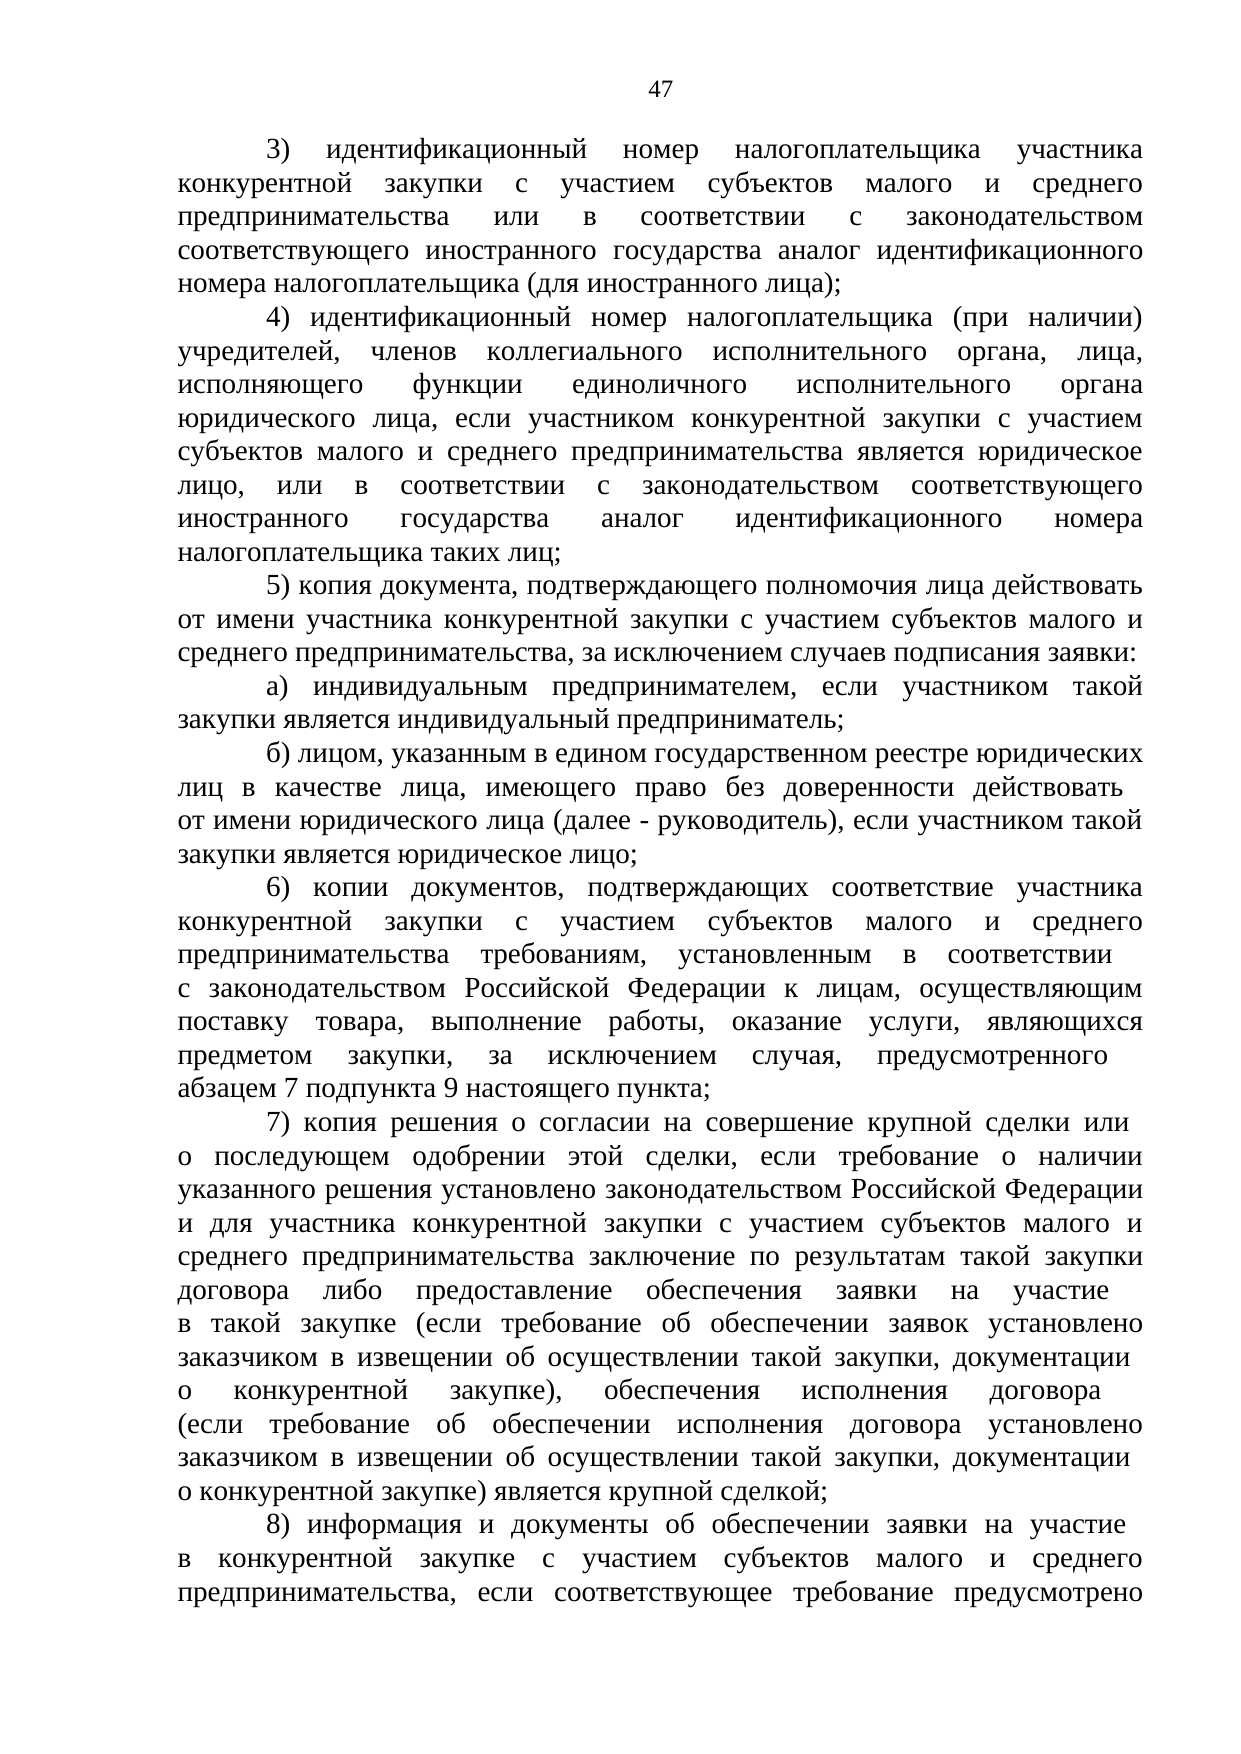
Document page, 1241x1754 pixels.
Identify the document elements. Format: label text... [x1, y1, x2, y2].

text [177, 1507, 1144, 1607]
text 7) копия решения о согласии на совершение крупной сделки или о последующем одобрении этой сделки, если требование о наличии указанного решения установлено законодательством Российской Федерации и для участника конкурентной закупки с участием субъектов малого и среднего предпринимательства заключение по результатам такой закупки договора либо предоставление обеспечения заявки на участие в такой закупке (если требование об обеспечении заявок установлено заказчиком в извещении об осуществлении такой закупки, документации о конкурентной закупке), обеспечения исполнения договора (если требование об обеспечении исполнения договора установлено заказчиком в извещении об осуществлении такой закупки, документации о конкурентной закупке) является крупной сделкой; [177, 1104, 1144, 1507]
text 3) идентификационный номер налогоплательщика участника конкурентной закупки с участием субъектов малого и среднего предпринимательства или в соответствии с законодательством соответствующего иностранного государства аналог идентификационного номера налогоплательщика (для иностранного лица); [177, 131, 1144, 299]
text 4) идентификационный номер налогоплательщика (при наличии) учредителей, членов коллегиального исполнительного органа, лица, исполняющего функции единоличного исполнительного органа юридического лица, если участником конкурентной закупки с участием субъектов малого и среднего предпринимательства является юридическое лицо, или в соответствии с законодательством соответствующего иностранного государства аналог идентификационного номера налогоплательщика таких лиц; [177, 299, 1144, 567]
text а) индивидуальным предпринимателем, если участником такой закупки является индивидуальный предприниматель; [177, 668, 1144, 735]
text б) лицом, указанным в едином государственном реестре юридических лиц в качестве лица, имеющего право без доверенности действовать от имени юридического лица (далее - руководитель), если участником такой закупки является юридическое лицо; [177, 735, 1144, 869]
text 6) копии документов, подтверждающих соответствие участника конкурентной закупки с участием субъектов малого и среднего предпринимательства требованиям, установленным в соответствии с законодательством Российской Федерации к лицам, осуществляющим поставку товара, выполнение работы, оказание услуги, являющихся предметом закупки, за исключением случая, предусмотренного абзацем 7 подпункта 9 настоящего пункта; [177, 869, 1144, 1104]
text 5) копия документа, подтверждающего полномочия лица действовать от имени участника конкурентной закупки с участием субъектов малого и среднего предпринимательства, за исключением случаев подписания заявки: [177, 567, 1144, 668]
